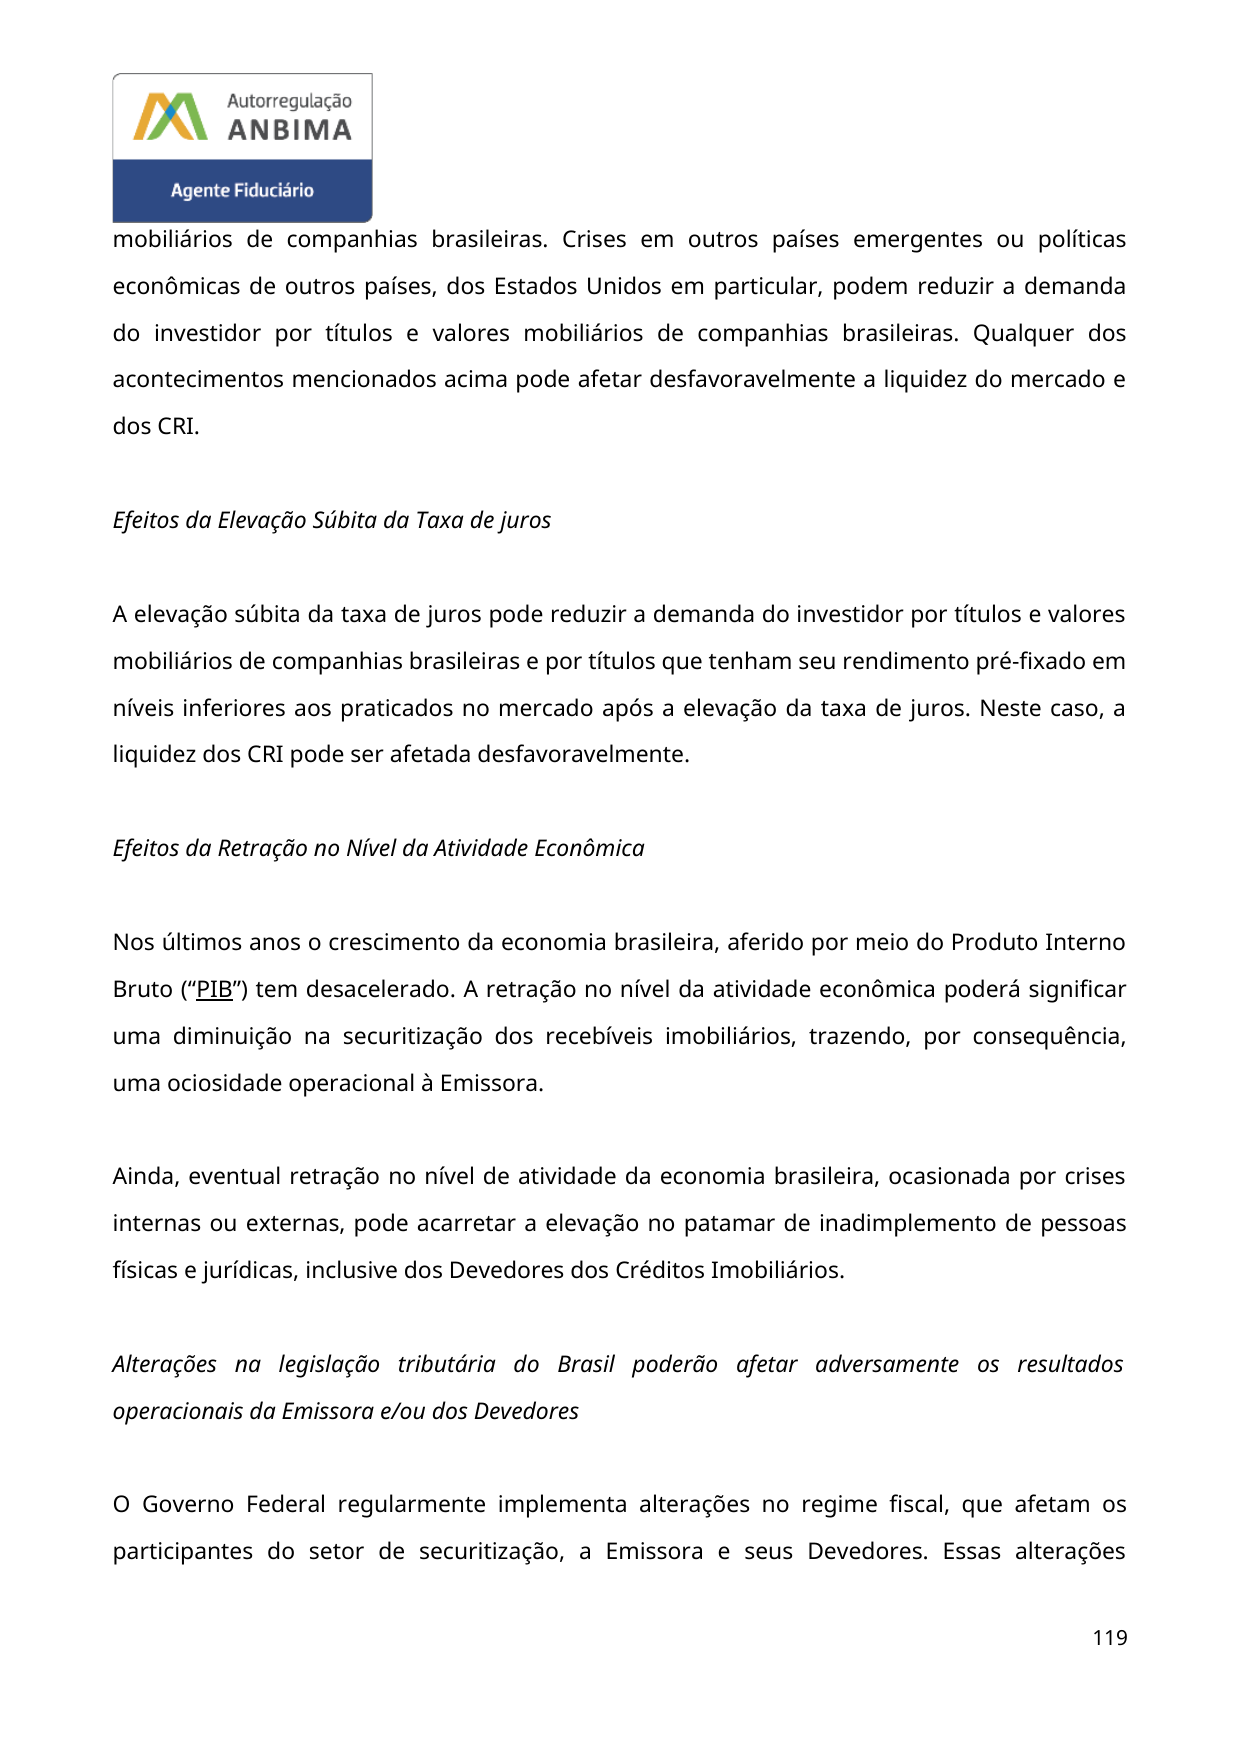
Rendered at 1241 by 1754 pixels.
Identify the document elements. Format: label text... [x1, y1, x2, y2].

picture [112, 73, 373, 223]
text Alterações na legislação tributária do Brasil poderão afetar adversamente os resultados operacionais da Emissora e/ou dos Devedores [112, 1348, 1128, 1426]
text Efeitos da Elevação Súbita da Taxa de juros [112, 504, 1128, 535]
text A elevação súbita da taxa de juros pode reduzir a demanda do investidor por títulos e valores mobiliários de companhias brasileiras e por títulos que tenham seu rendimento pré-fixado em níveis inferiores aos praticados no mercado após a elevação da taxa de juros. Neste caso, a liquidez dos CRI pode ser afetada desfavoravelmente. [112, 598, 1128, 770]
text Nos últimos anos o crescimento da economia brasileira, aferido por meio do Produto Interno Bruto (“PIB”) tem desacelerado. A retração no nível da atividade econômica poderá significar uma diminuição na securitização dos recebíveis imobiliários, trazendo, por consequência, uma ociosidade operacional à Emissora. [112, 926, 1128, 1098]
text Efeitos da Retração no Nível da Atividade Econômica [112, 832, 1128, 863]
text Ainda, eventual retração no nível de atividade da economia brasileira, ocasionada por crises internas ou externas, pode acarretar a elevação no patamar de inadimplemento de pessoas físicas e jurídicas, inclusive dos Devedores dos Créditos Imobiliários. [112, 1160, 1128, 1285]
